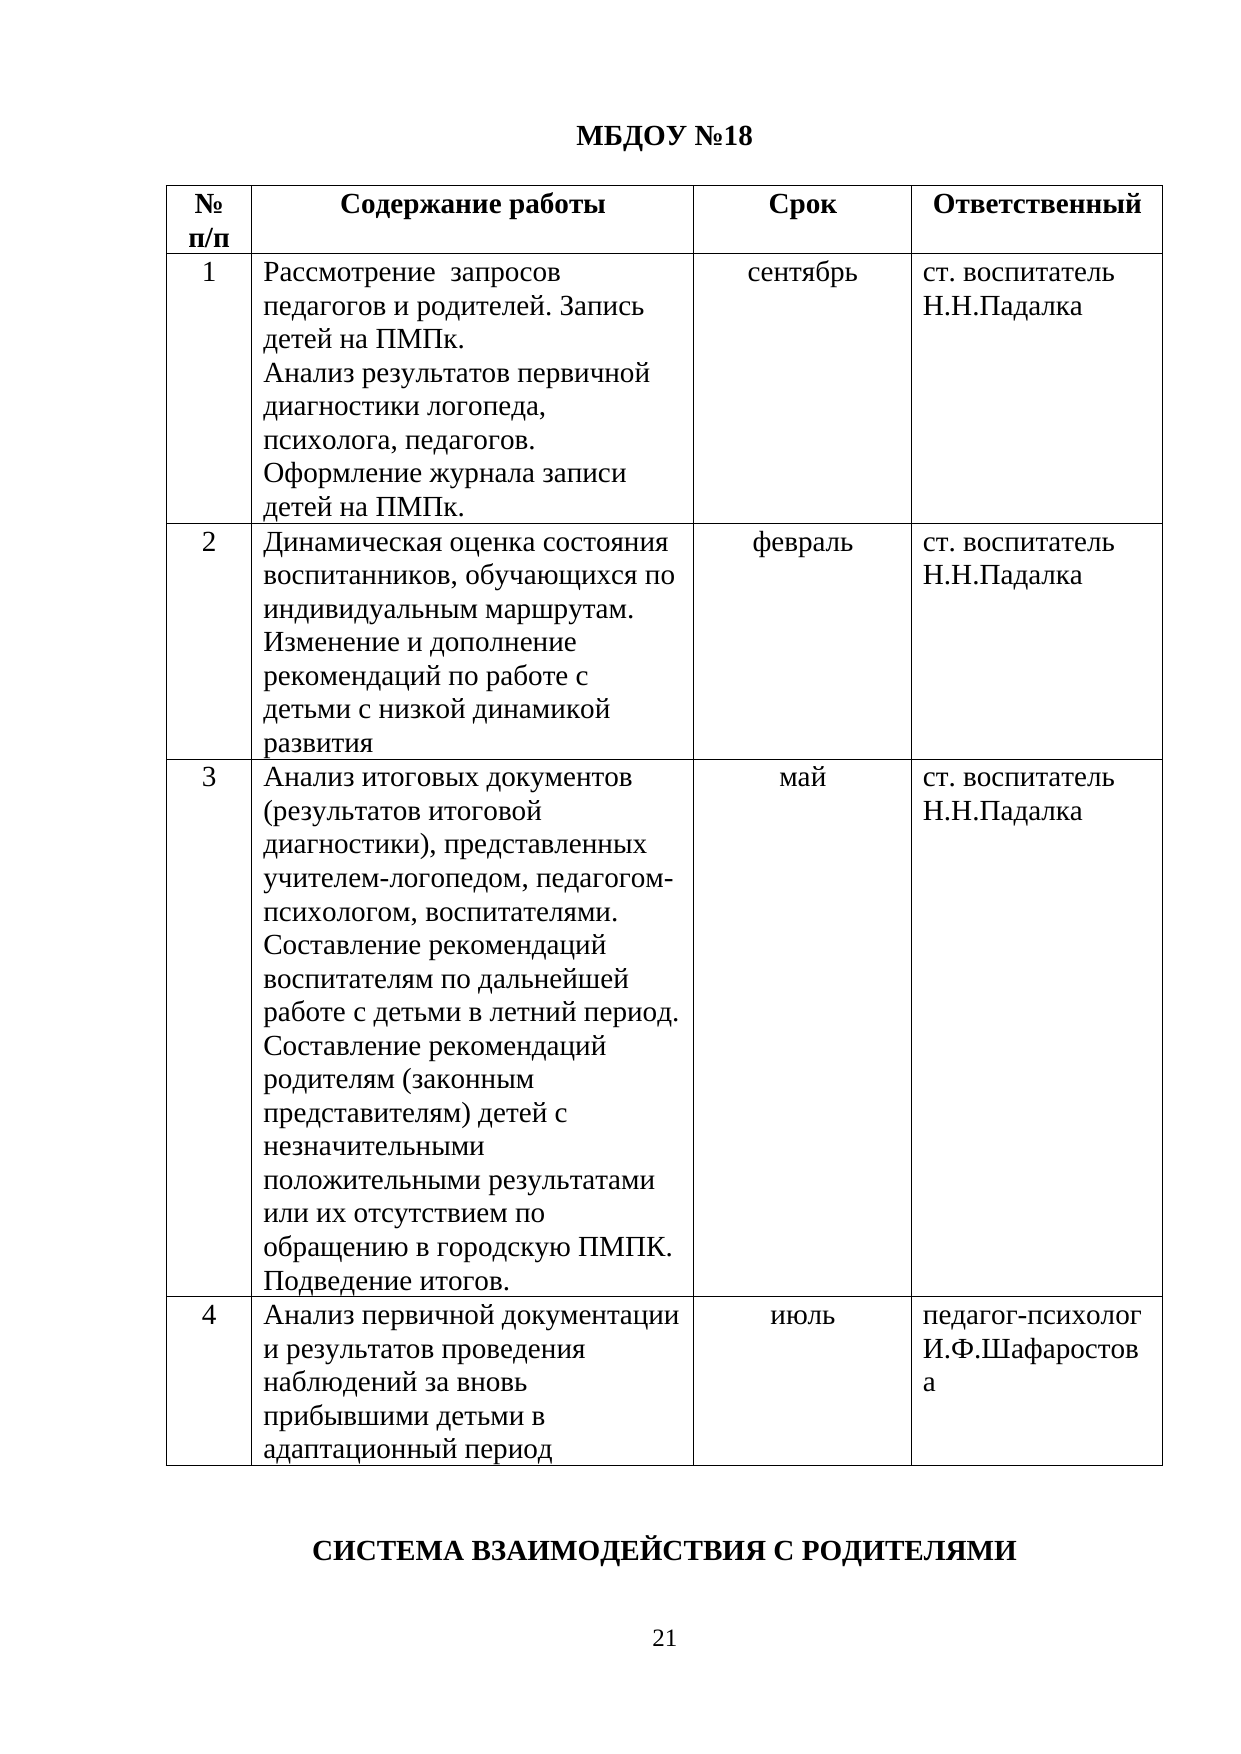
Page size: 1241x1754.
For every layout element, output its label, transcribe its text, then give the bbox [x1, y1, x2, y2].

table_cell Анализ первичной документации и результатов проведения наблюдений за вновь прибывшими детьми в адаптационный период [252, 1297, 693, 1465]
text СИСТЕМА ВЗАИМОДЕЙСТВИЯ С РОДИТЕЛЯМИ [177, 1533, 1152, 1567]
table_cell сентябрь [694, 254, 911, 523]
table_cell 1 [167, 254, 251, 523]
table_cell ст. воспитатель Н.Н.Падалка [912, 524, 1162, 758]
table_cell ст. воспитатель Н.Н.Падалка [912, 254, 1162, 523]
table_cell педагог-психолог И.Ф.Шафаростова [912, 1297, 1162, 1465]
table_cell май [694, 760, 911, 1296]
table_cell февраль [694, 524, 911, 758]
text МБДОУ №18 [177, 118, 1152, 152]
table_cell 2 [167, 524, 251, 758]
table_cell Рассмотрение запросов педагогов и родителей. Запись детей на ПМПк. Анализ результатов первичной диагностики логопеда, психолога, педагогов. Оформление журнала записи детей на ПМПк. [252, 254, 693, 523]
table_cell 3 [167, 760, 251, 1296]
table_cell Анализ итоговых документов (результатов итоговой диагностики), представленных учителем-логопедом, педагогом-психологом, воспитателями. Составление рекомендаций воспитателям по дальнейшей работе с детьми в летний период. Составление рекомендаций родителям (законным представителям) детей с незначительными положительными результатами или их отсутствием по обращению в городскую ПМПК. Подведение итогов. [252, 760, 693, 1296]
table_cell июль [694, 1297, 911, 1465]
table_header Содержание работы [252, 186, 693, 253]
table_cell Динамическая оценка состояния воспитанников, обучающихся по индивидуальным маршрутам. Изменение и дополнение рекомендаций по работе с детьми с низкой динамикой развития [252, 524, 693, 758]
table_header Ответственный [912, 186, 1162, 253]
table_header Срок [694, 186, 911, 253]
table_cell ст. воспитатель Н.Н.Падалка [912, 760, 1162, 1296]
table_header № п/п [167, 186, 251, 253]
table_cell 4 [167, 1297, 251, 1465]
